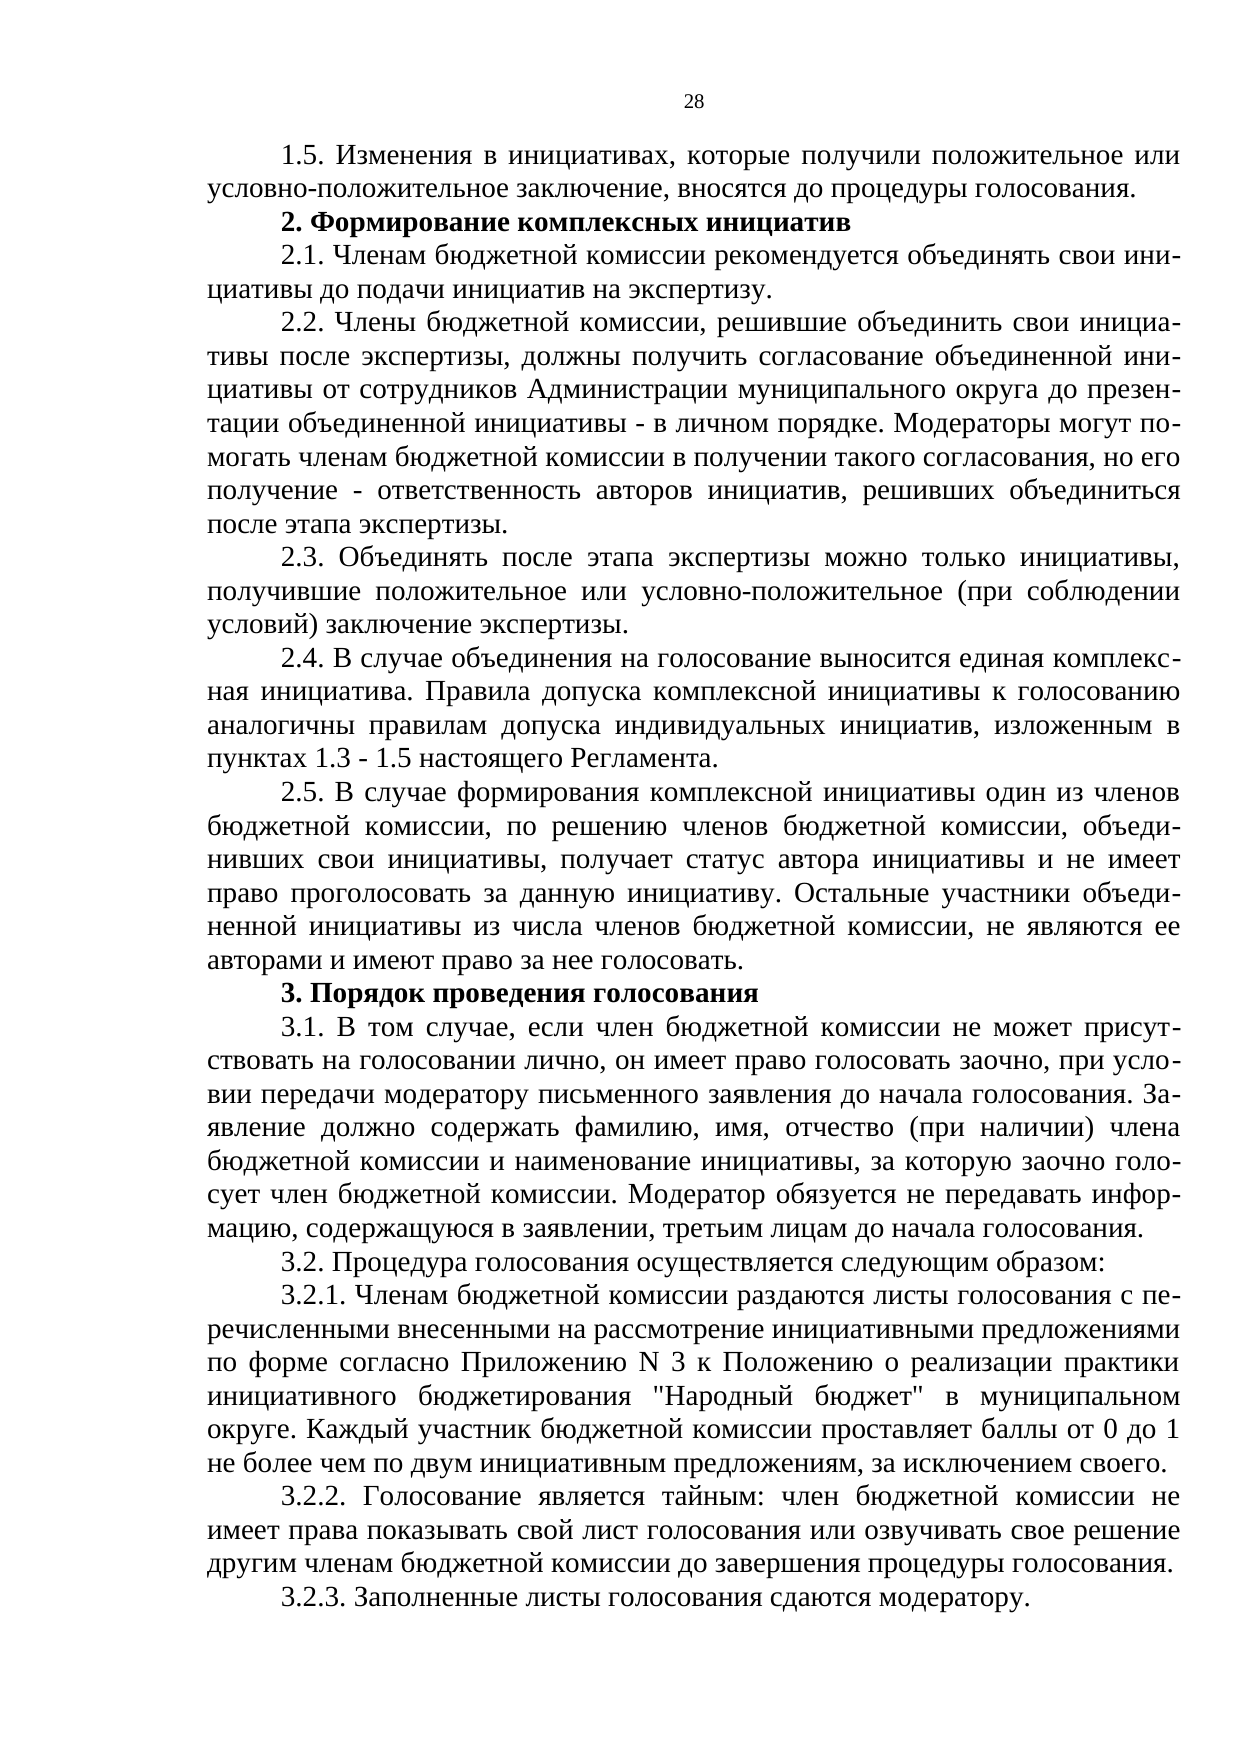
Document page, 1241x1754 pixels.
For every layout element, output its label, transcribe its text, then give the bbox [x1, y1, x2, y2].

text 2.2. Члены бюджетной комиссии, решившие объединить свои инициативы после экспертизы, должны получить согласование объединенной инициативы от сотрудников Администрации муниципального округа до презентации объединенной инициативы - в личном порядке. Модераторы могут помогать членам бюджетной комиссии в получении такого согласования, но его получение - ответственность авторов инициатив, решивших объединиться после этапа экспертизы. [207, 304, 1181, 539]
text 2. Формирование комплексных инициатив [207, 204, 1181, 237]
text 3.2.3. Заполненные листы голосования сдаются модератору. [207, 1579, 1181, 1613]
text 3.1. В том случае, если член бюджетной комиссии не может присутствовать на голосовании лично, он имеет право голосовать заочно, при условии передачи модератору письменного заявления до начала голосования. Заявление должно содержать фамилию, имя, отчество (при наличии) члена бюджетной комиссии и наименование инициативы, за которую заочно голосует член бюджетной комиссии. Модератор обязуется не передавать информацию, содержащуюся в заявлении, третьим лицам до начала голосования. [207, 1009, 1181, 1244]
text 2.5. В случае формирования комплексной инициативы один из членов бюджетной комиссии, по решению членов бюджетной комиссии, объединивших свои инициативы, получает статус автора инициативы и не имеет право проголосовать за данную инициативу. Остальные участники объединенной инициативы из числа членов бюджетной комиссии, не являются ее авторами и имеют право за нее голосовать. [207, 774, 1181, 975]
text 3. Порядок проведения голосования [207, 975, 1181, 1009]
text 2.3. Объединять после этапа экспертизы можно только инициативы, получившие положительное или условно-положительное (при соблюдении условий) заключение экспертизы. [207, 539, 1181, 640]
text 2.4. В случае объединения на голосование выносится единая комплексная инициатива. Правила допуска комплексной инициативы к голосованию аналогичны правилам допуска индивидуальных инициатив, изложенным в пунктах 1.3 - 1.5 настоящего Регламента. [207, 640, 1181, 774]
text 2.1. Членам бюджетной комиссии рекомендуется объединять свои инициативы до подачи инициатив на экспертизу. [207, 237, 1181, 304]
text 3.2.1. Членам бюджетной комиссии раздаются листы голосования с перечисленными внесенными на рассмотрение инициативными предложениями по форме согласно Приложению N 3 к Положению о реализации практики инициативного бюджетирования "Народный бюджет" в муниципальном округе. Каждый участник бюджетной комиссии проставляет баллы от 0 до 1 не более чем по двум инициативным предложениям, за исключением своего. [207, 1277, 1181, 1478]
text 3.2.2. Голосование является тайным: член бюджетной комиссии не имеет права показывать свой лист голосования или озвучивать свое решение другим членам бюджетной комиссии до завершения процедуры голосования. [207, 1478, 1181, 1579]
text 3.2. Процедура голосования осуществляется следующим образом: [207, 1244, 1181, 1277]
text 1.5. Изменения в инициативах, которые получили положительное или условно-положительное заключение, вносятся до процедуры голосования. [207, 137, 1181, 204]
